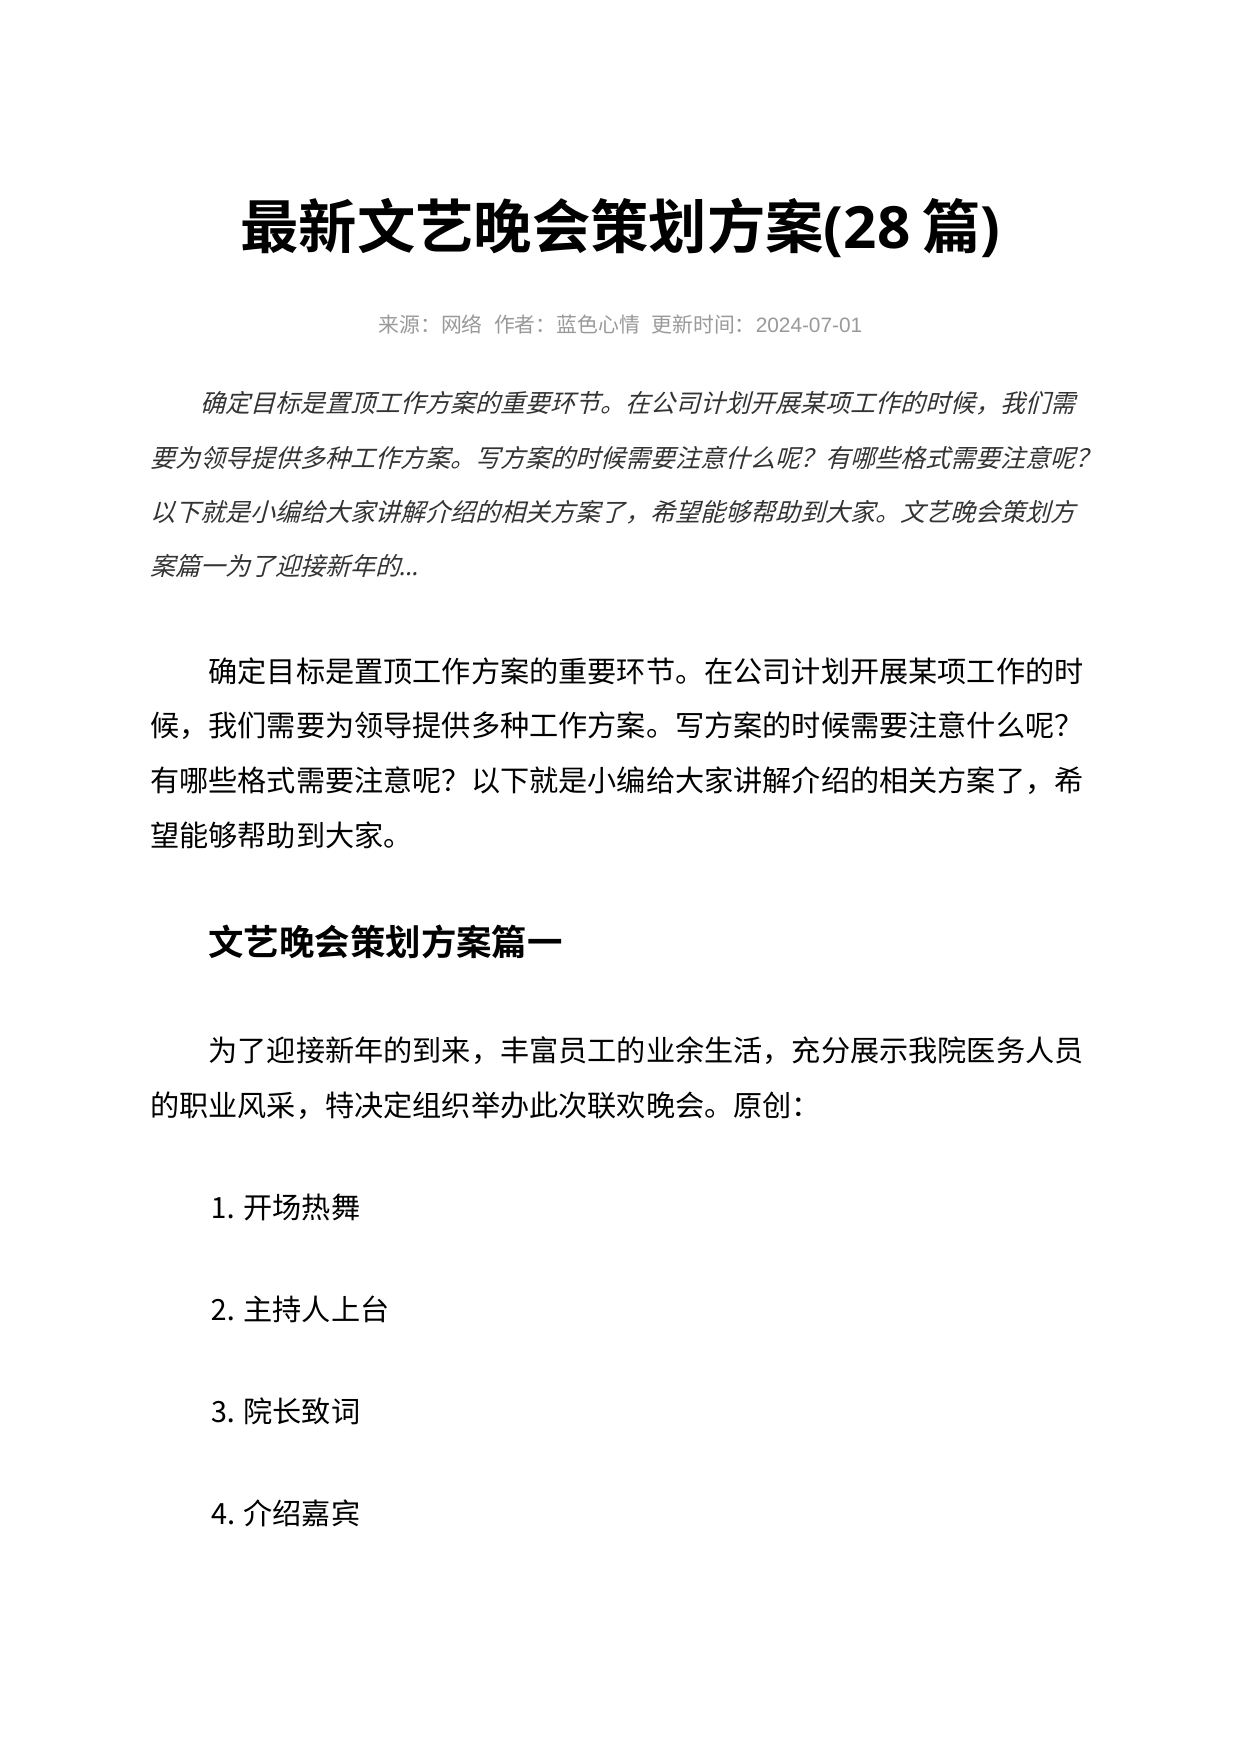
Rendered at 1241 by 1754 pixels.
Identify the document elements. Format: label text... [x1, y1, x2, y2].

text ⒊院长致词 [150, 1389, 1090, 1431]
text ⒉主持人上台 [150, 1287, 1090, 1329]
text 确定目标是置顶工作方案的重要环节。在公司计划开展某项工作的时候，我们需要为领导提供多种工作方案。写方案的时候需要注意什么呢？有哪些格式需要注意呢？以下就是小编给大家讲解介绍的相关方案了，希望能够帮助到大家。文艺晚会策划方案篇一为了迎接新年的... [150, 384, 1090, 583]
subtitle 最新文艺晚会策划方案(28篇) [150, 181, 1090, 266]
text 确定目标是置顶工作方案的重要环节。在公司计划开展某项工作的时候，我们需要为领导提供多种工作方案。写方案的时候需要注意什么呢？有哪些格式需要注意呢？以下就是小编给大家讲解介绍的相关方案了，希望能够帮助到大家。 [150, 648, 1090, 855]
text 文艺晚会策划方案篇一 [150, 914, 1090, 966]
text ⒋介绍嘉宾 [150, 1491, 1090, 1533]
text 为了迎接新年的到来，丰富员工的业余生活，充分展示我院医务人员的职业风采，特决定组织举办此次联欢晚会。原创： [150, 1028, 1090, 1125]
text ⒈开场热舞 [150, 1185, 1090, 1227]
text 来源：网络 作者：蓝色心情 更新时间：2024-07-01 [150, 313, 1090, 337]
